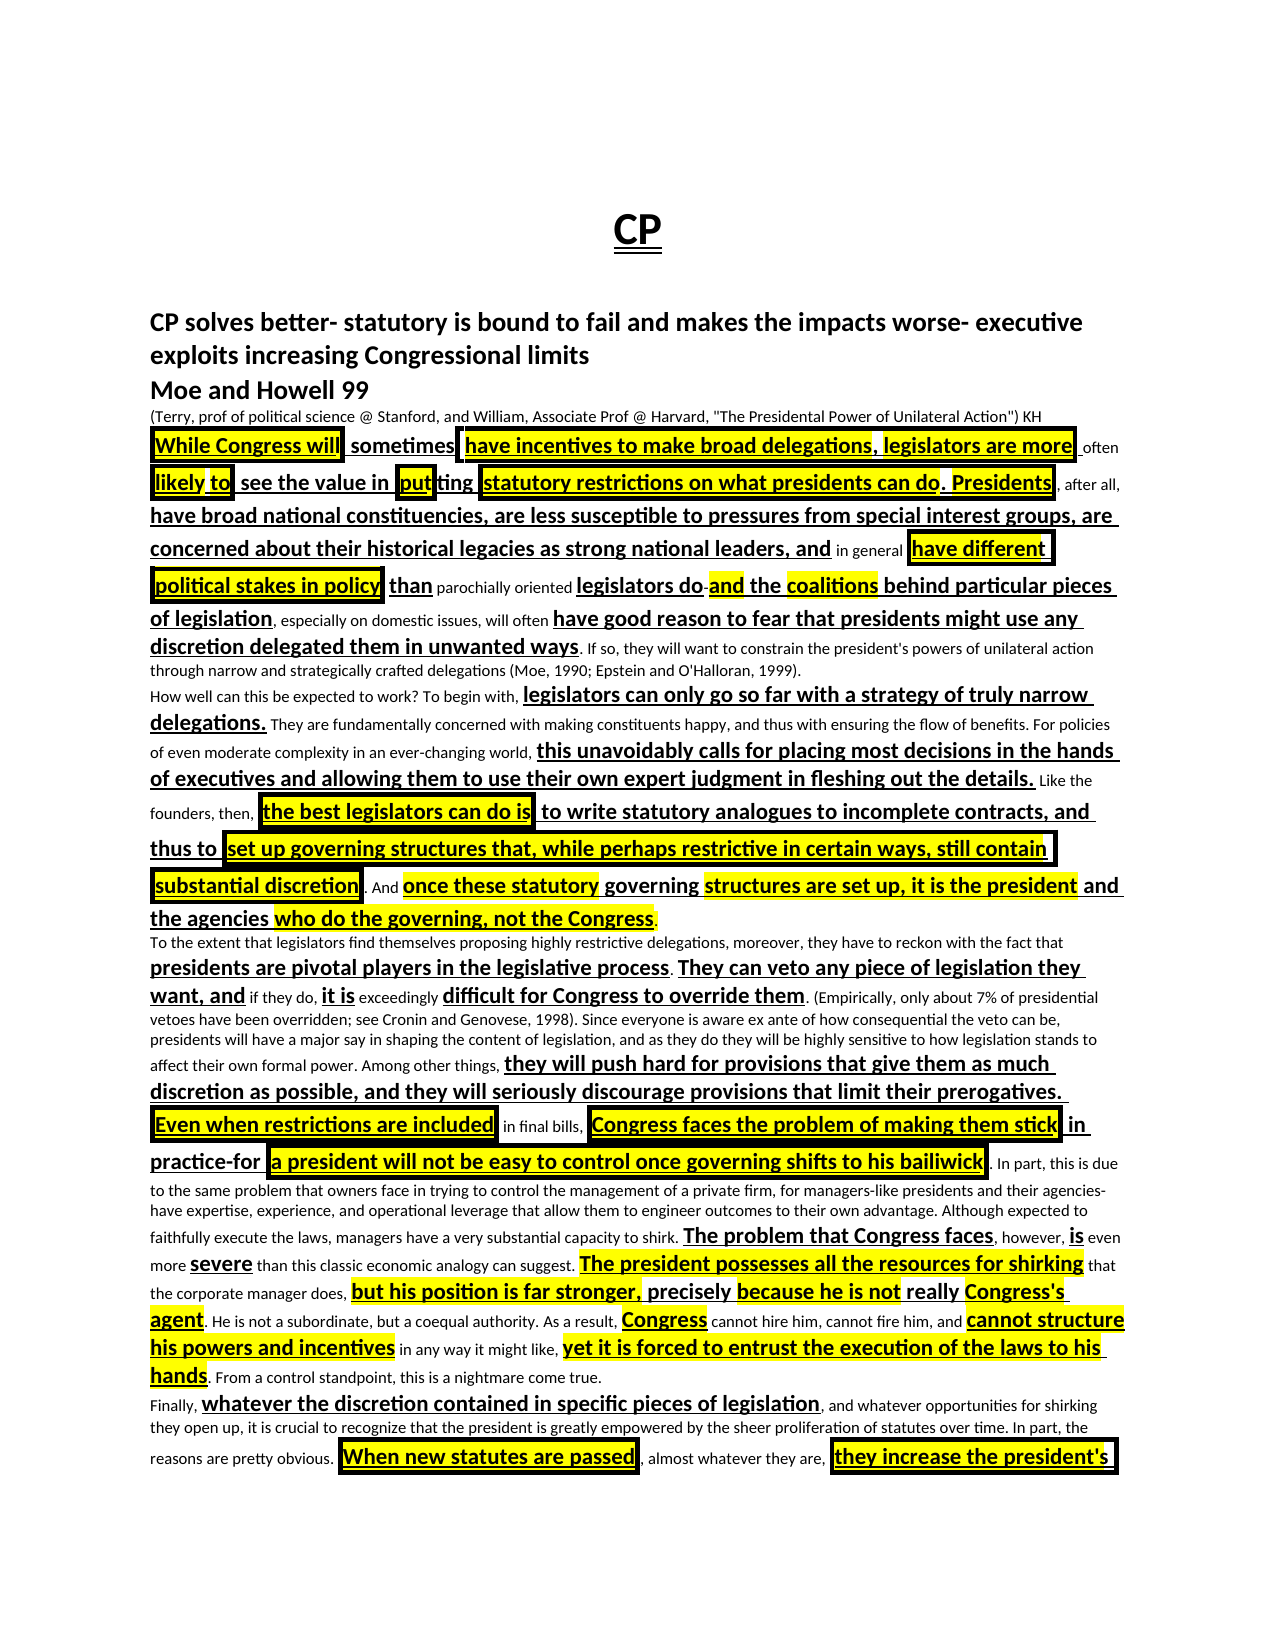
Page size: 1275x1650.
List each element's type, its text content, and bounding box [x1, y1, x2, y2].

text (Terry, prof of political science @ Stanford, and William, Associate Prof @ Harvard, "The Presidental Power of Unilateral Action") KH [150, 406, 1125, 426]
text To the extent that legislators find themselves proposing highly restrictive delegations, moreover, they have to reckon with the fact that presidents are pivotal players in the legislative process. They can veto any piece of legislation they want, and if they do, it is exceedingly difficult for Congress to override them. (Empirically, only about 7% of presidential vetoes have been overridden; see Cronin and Genovese, 1998). Since everyone is aware ex ante of how consequential the veto can be, presidents will have a major say in shaping the content of legislation, and as they do they will be highly sensitive to how legislation stands to affect their own formal power. Among other things, they will push hard for provisions that give them as much discretion as possible, and they will seriously discourage provisions that limit their prerogatives. [150, 932, 1125, 1105]
text While Congress will sometimes have incentives to make broad delegations, legislators are more often likely to see the value in putting statutory restrictions on what presidents can do. Presidents, after all, have broad national constituencies, are less susceptible to pressures from special interest groups, are concerned about their historical legacies as strong national leaders, and in general have different political stakes in policy than parochially oriented legislators do-and the coalitions behind particular pieces of legislation, especially on domestic issues, will often have good reason to fear that presidents might use any discretion delegated them in unwanted ways. If so, they will want to constrain the president's powers of unilateral action through narrow and strategically crafted delegations (Moe, 1990; Epstein and O'Halloran, 1999). [150, 426, 1125, 680]
subtitle CP [150, 200, 1125, 256]
text Even when restrictions are included in final bills, Congress faces the problem of making them stick in practice-for a president will not be easy to control once governing shifts to his bailiwick. In part, this is due to the same problem that owners face in trying to control the management of a private firm, for managers-like presidents and their agencies-have expertise, experience, and operational leverage that allow them to engineer outcomes to their own advantage. Although expected to faithfully execute the laws, managers have a very substantial capacity to shirk. The problem that Congress faces, however, is even more severe than this classic economic analogy can suggest. The president possesses all the resources for shirking that the corporate manager does, but his position is far stronger, precisely because he is not really Congress's agent. He is not a subordinate, but a coequal authority. As a result, Congress cannot hire him, cannot fire him, and cannot structure his powers and incentives in any way it might like, yet it is forced to entrust the execution of the laws to his hands. From a control standpoint, this is a nightmare come true. [150, 1105, 1125, 1389]
text Moe and Howell 99 [150, 371, 1125, 406]
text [150, 1389, 1125, 1475]
subtitle CP solves better- statutory is bound to fail and makes the impacts worse- executive exploits increasing Congressional limits [150, 305, 1125, 371]
text How well can this be expected to work? To begin with, legislators can only go so far with a strategy of truly narrow delegations. They are fundamentally concerned with making constituents happy, and thus with ensuring the flow of benefits. For policies of even moderate complexity in an ever-changing world, this unavoidably calls for placing most decisions in the hands of executives and allowing them to use their own expert judgment in fleshing out the details. Like the founders, then, the best legislators can do is to write statutory analogues to incomplete contracts, and thus to set up governing structures that, while perhaps restrictive in certain ways, still contain substantial discretion. And once these statutory governing structures are set up, it is the president and the agencies who do the governing, not the Congress. [150, 680, 1125, 932]
